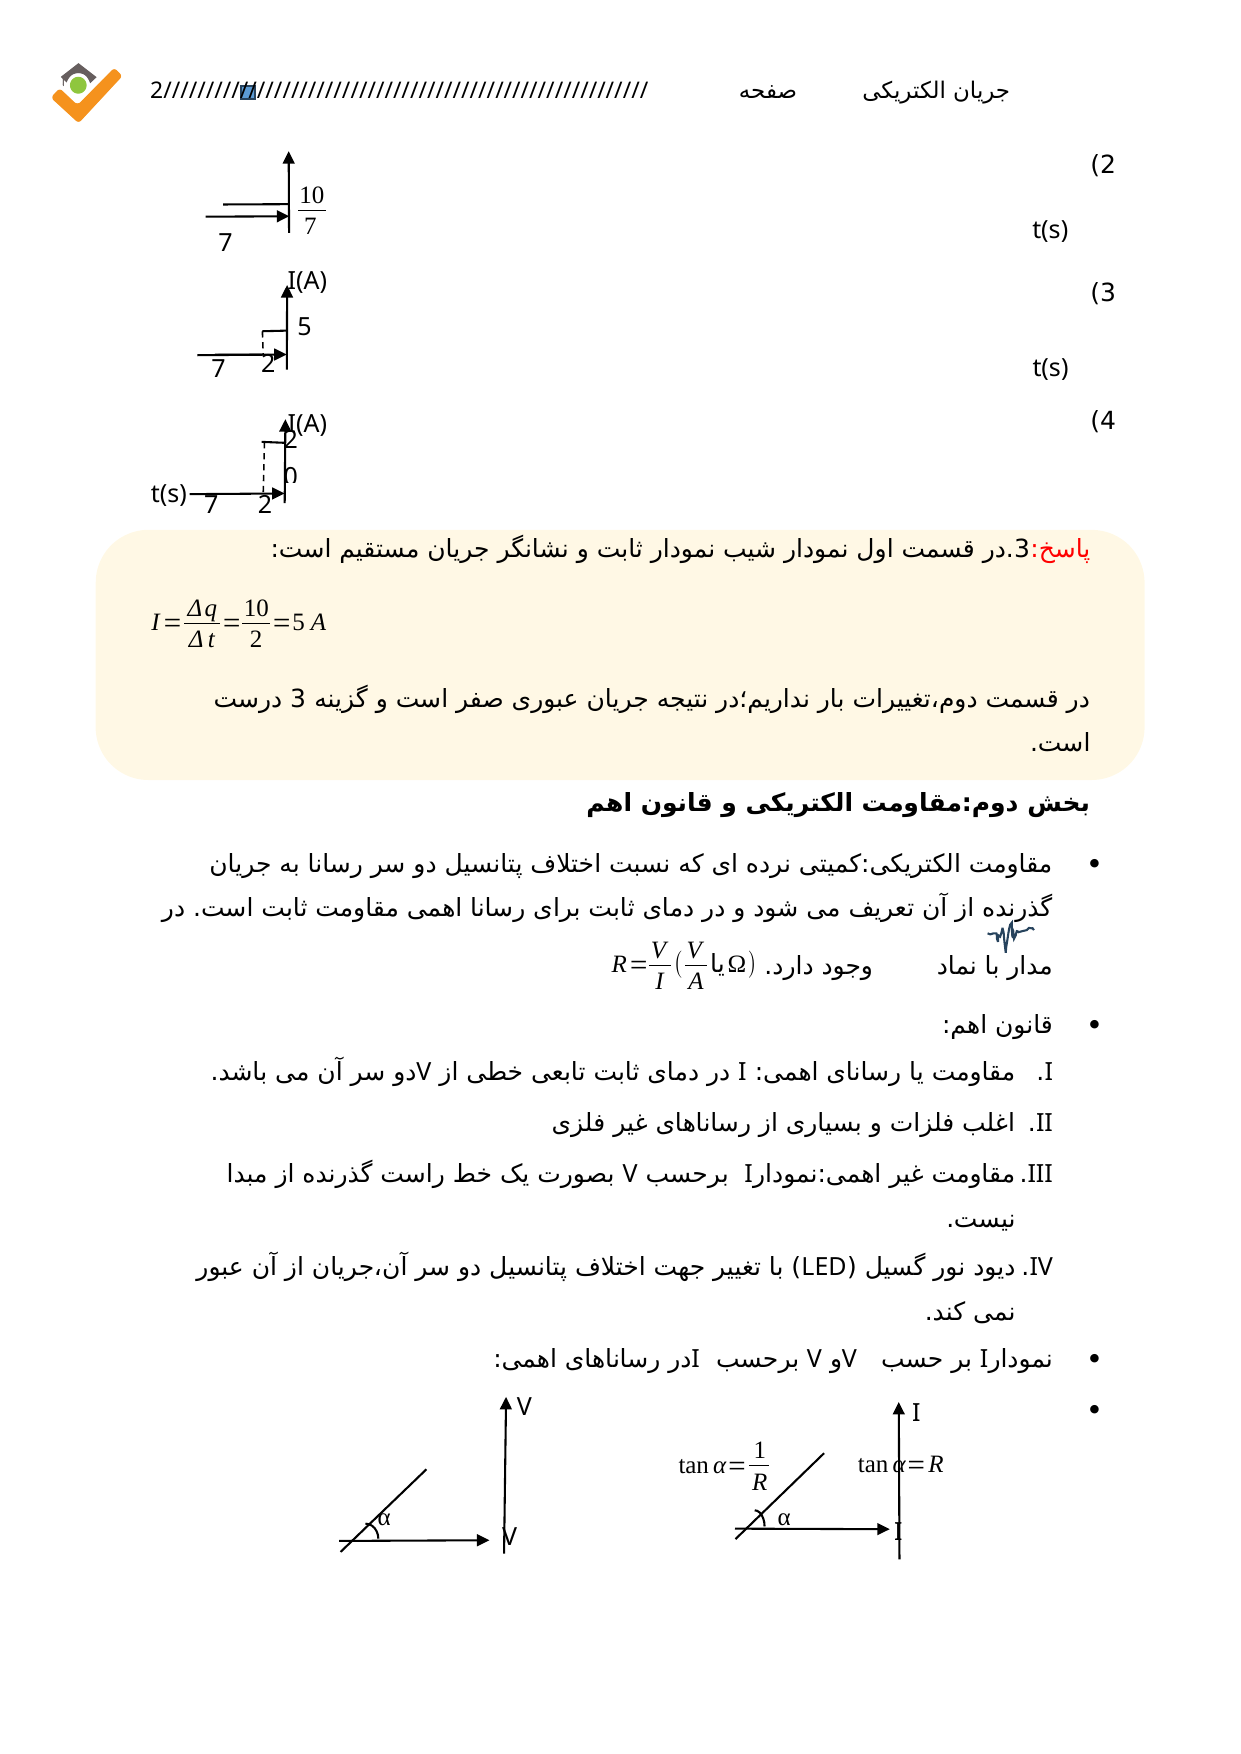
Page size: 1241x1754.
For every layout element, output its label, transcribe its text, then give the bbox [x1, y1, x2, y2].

list قانون اهم: [150, 1010, 1090, 1039]
list نمودارI بر حسب Vو V برحسب Iدر رساناهای اهمی: [150, 1341, 1090, 1375]
text در قسمت دوم،تغییرات بار نداریم؛در نتیجه جریان عبوری صفر است و گزینه 3 درست است. [150, 684, 1090, 757]
text بخش دوم:مقاومت الکتریکی و قانون اهم [150, 788, 1090, 818]
list مقاومت یا رسانای اهمی: I در دمای ثابت تابعی خطی از Vدو سر آن می باشد. [150, 1054, 1053, 1088]
list مقاومت غیر اهمی:نمودارI برحسب V بصورت یک خط راست گذرنده از مبدا نیست. [150, 1156, 1053, 1234]
list اغلب فلزات و بسیاری از رساناهای غیر فلزی [150, 1105, 1053, 1139]
picture [52, 63, 129, 122]
list مقاومت الکتریکی:کمیتی نرده ای که نسبت اختلاف پتانسیل دو سر رسانا به جریان گذرنده از آن تعریف می شود و در دمای ثابت برای رسانا اهمی مقاومت ثابت است. در مدار با نماد وجود دارد. [150, 849, 1090, 995]
list دیود نور گسیل (LED) با تغییر جهت اختلاف پتانسیل دو سر آن،جریان از آن عبور نمی کند. [150, 1248, 1053, 1326]
text پاسخ:3.در قسمت اول نمودار شیب نمودار ثابت و نشانگر جریان مستقیم است: [150, 534, 1090, 563]
